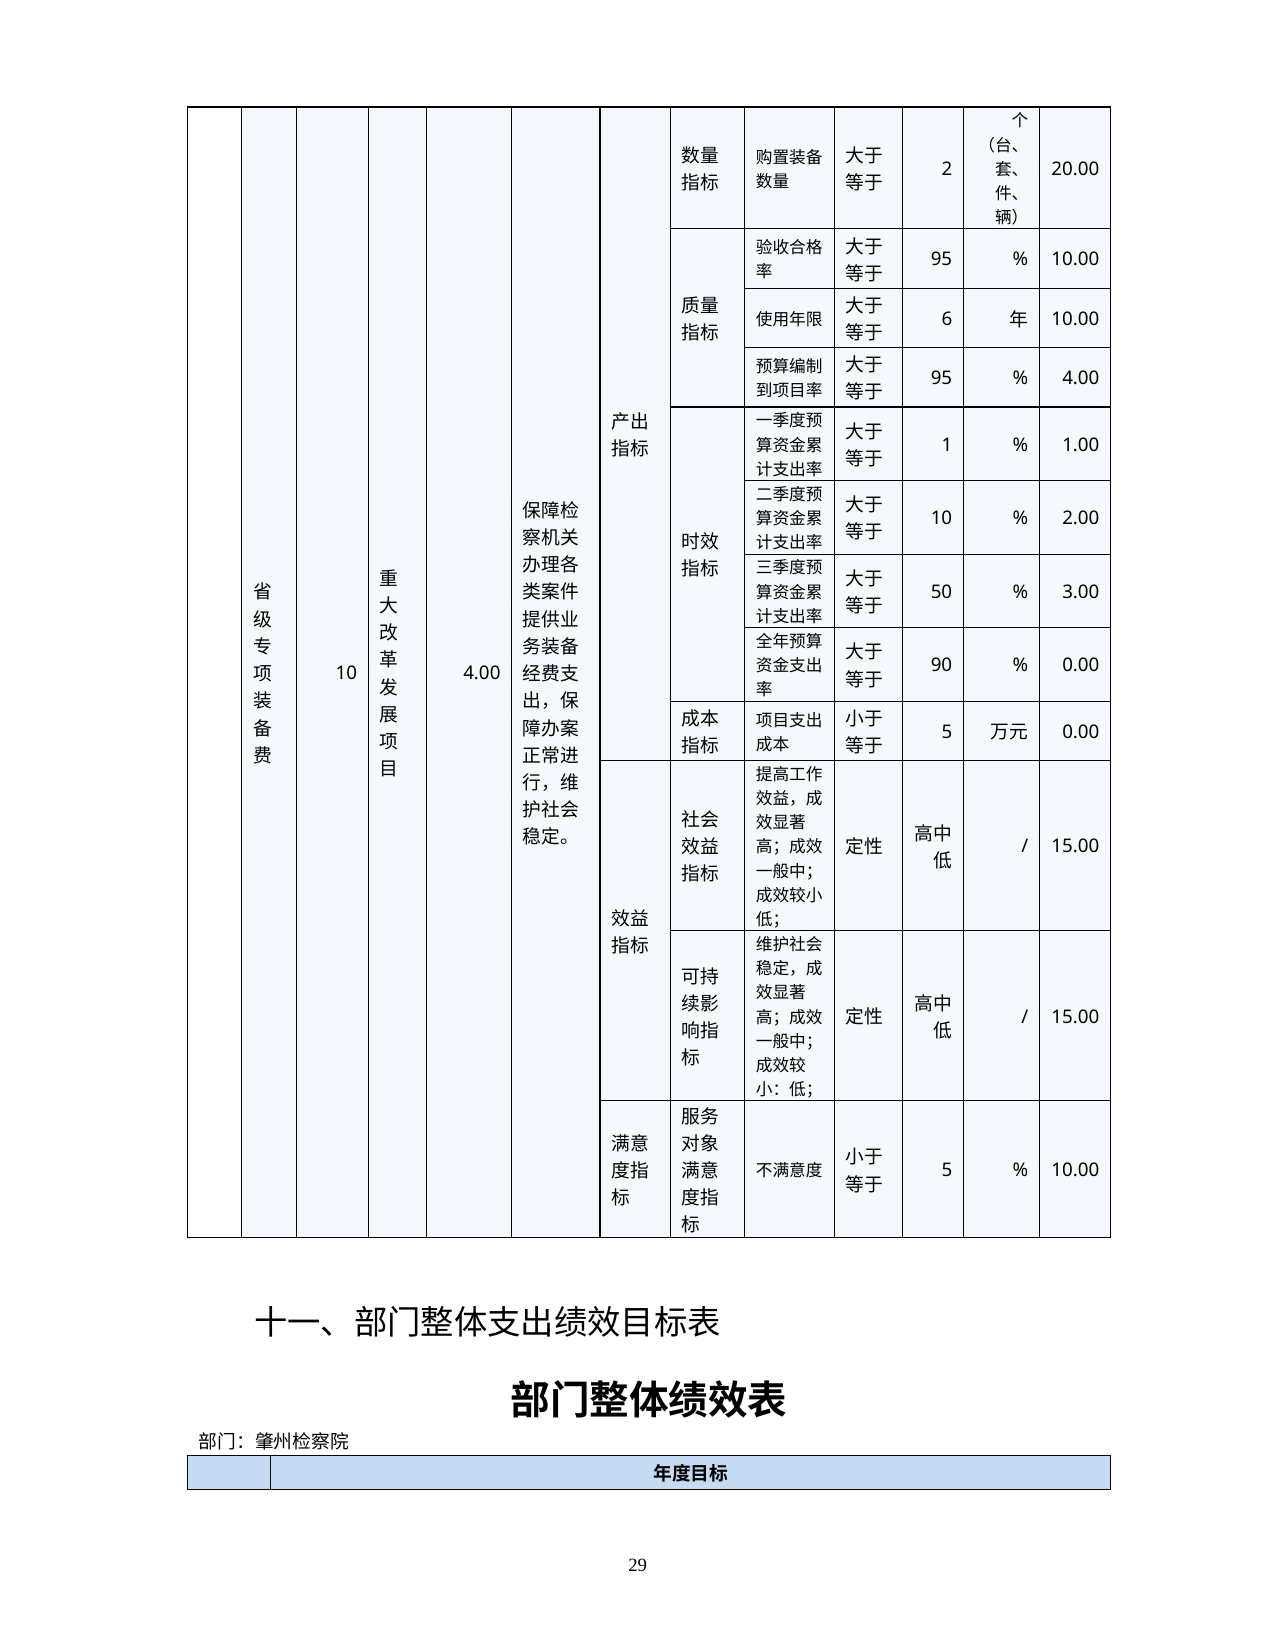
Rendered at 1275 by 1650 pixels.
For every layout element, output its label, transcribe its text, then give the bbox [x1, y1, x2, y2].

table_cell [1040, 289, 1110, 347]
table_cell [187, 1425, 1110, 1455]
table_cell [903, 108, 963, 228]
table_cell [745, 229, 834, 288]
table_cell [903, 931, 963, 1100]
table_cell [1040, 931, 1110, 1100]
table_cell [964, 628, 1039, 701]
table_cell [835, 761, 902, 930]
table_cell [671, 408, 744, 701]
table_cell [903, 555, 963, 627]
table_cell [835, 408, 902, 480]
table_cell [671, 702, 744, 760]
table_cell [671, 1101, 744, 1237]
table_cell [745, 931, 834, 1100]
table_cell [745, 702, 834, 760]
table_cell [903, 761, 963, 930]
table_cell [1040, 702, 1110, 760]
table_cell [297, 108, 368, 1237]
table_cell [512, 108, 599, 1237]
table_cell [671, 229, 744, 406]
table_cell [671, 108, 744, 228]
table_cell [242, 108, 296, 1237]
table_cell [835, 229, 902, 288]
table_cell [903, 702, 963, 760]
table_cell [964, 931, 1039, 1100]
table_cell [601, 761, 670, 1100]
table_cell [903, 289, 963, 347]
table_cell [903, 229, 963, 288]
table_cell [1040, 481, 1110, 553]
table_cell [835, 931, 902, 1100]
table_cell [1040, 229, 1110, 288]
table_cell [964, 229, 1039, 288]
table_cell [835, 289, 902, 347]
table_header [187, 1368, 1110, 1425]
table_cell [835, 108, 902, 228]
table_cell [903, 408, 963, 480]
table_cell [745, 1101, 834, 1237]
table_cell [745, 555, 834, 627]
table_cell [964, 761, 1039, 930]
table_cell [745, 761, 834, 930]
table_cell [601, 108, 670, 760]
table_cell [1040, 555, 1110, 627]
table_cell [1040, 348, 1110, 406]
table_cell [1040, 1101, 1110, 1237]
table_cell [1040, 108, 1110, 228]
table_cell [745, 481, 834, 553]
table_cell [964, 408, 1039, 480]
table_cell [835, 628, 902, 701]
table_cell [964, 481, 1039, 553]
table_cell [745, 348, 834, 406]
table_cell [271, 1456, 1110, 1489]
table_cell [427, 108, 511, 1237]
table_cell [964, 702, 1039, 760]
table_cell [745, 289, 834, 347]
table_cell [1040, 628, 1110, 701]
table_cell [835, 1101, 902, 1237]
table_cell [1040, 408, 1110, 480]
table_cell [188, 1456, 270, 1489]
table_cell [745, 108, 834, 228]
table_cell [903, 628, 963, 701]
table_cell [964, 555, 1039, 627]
text 十一、部门整体支出绩效目标表 [187, 1296, 1088, 1344]
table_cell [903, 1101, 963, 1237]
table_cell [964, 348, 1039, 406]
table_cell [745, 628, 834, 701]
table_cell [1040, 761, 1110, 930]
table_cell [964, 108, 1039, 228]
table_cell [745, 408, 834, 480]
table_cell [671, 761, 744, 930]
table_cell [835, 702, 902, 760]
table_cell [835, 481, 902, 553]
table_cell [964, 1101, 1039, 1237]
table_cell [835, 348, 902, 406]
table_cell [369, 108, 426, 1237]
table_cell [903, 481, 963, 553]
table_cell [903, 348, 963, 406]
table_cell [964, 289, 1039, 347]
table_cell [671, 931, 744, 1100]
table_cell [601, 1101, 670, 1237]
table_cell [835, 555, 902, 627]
